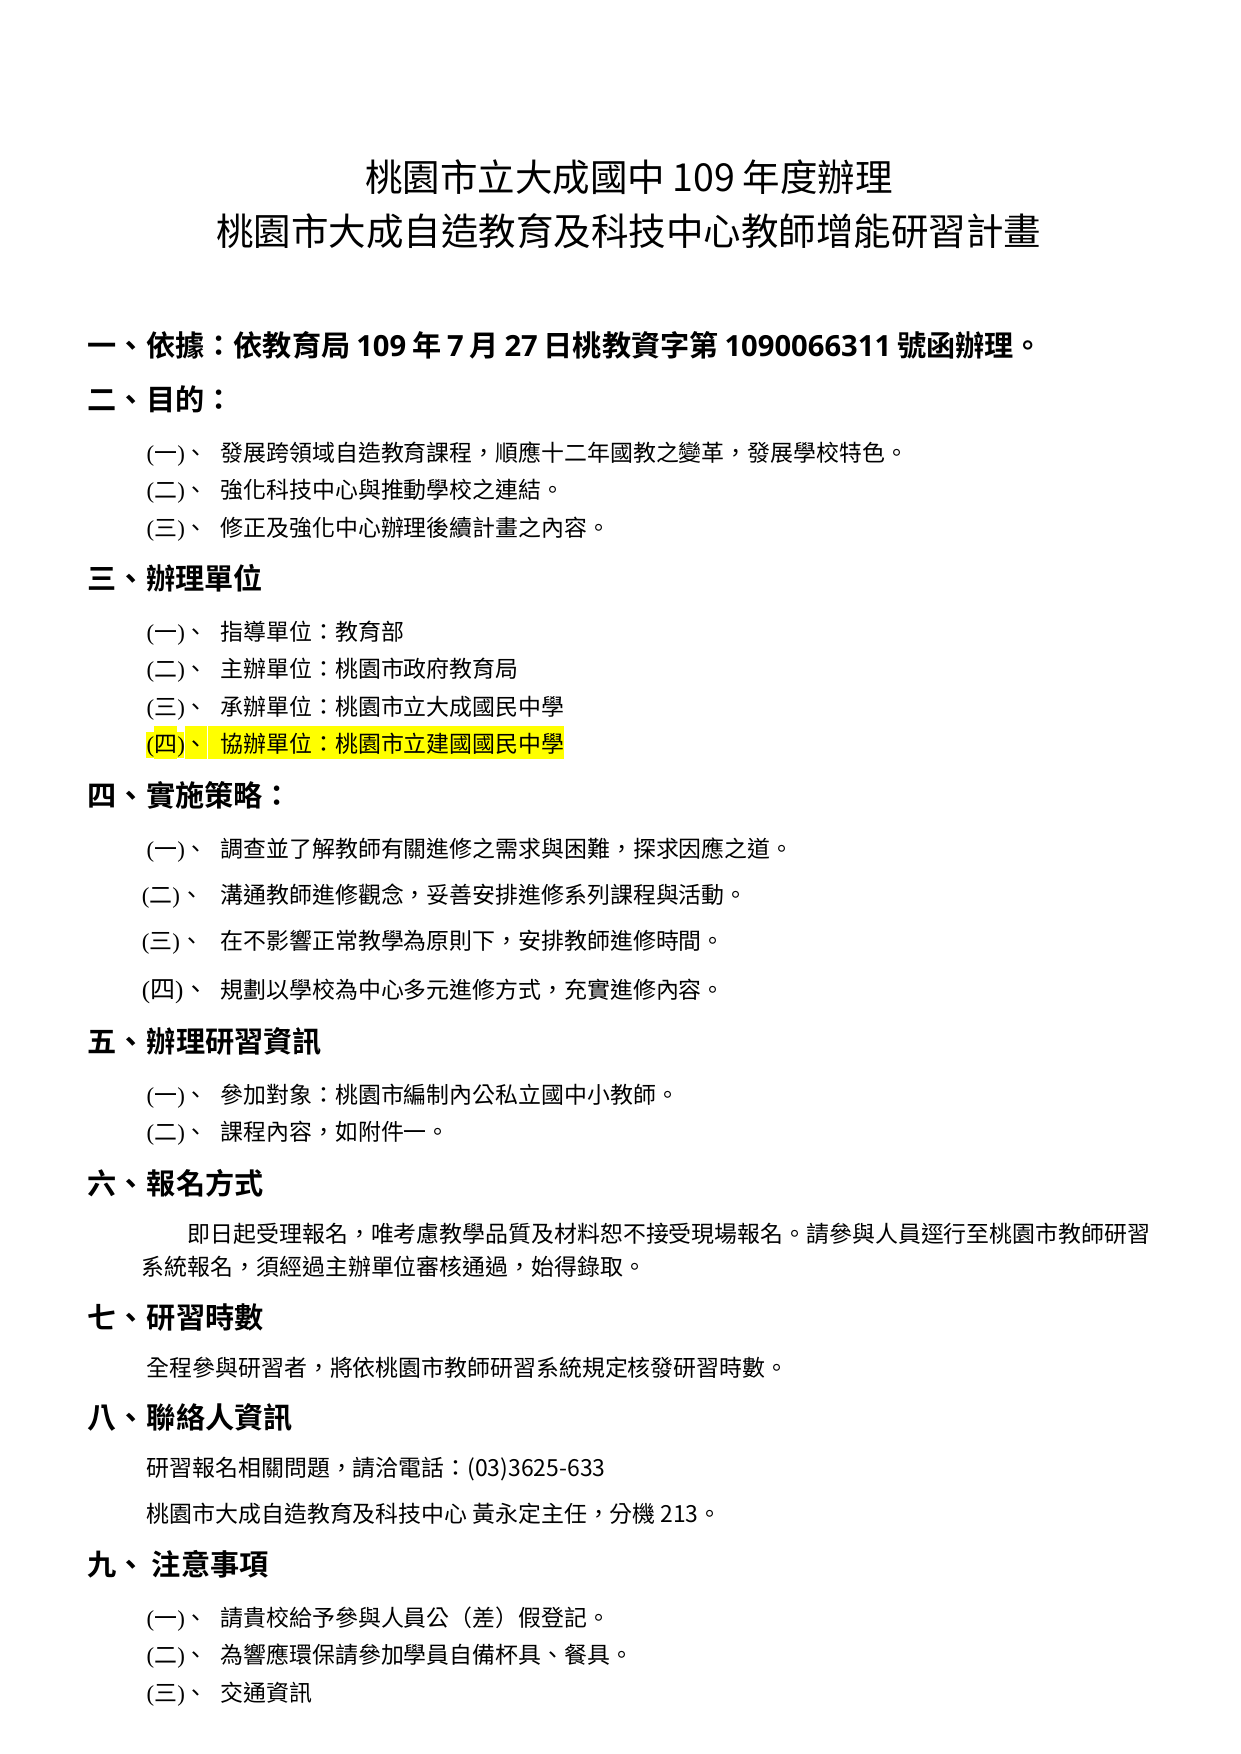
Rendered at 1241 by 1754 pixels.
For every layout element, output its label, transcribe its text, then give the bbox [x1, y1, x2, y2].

list 規劃以學校為中心多元進修方式，充實進修內容。 [142, 968, 1169, 1006]
list 交通資訊 [146, 1671, 1169, 1709]
list 發展跨領域自造教育課程，順應十二年國教之變革，發展學校特色。 [146, 431, 1169, 469]
list 為響應環保請參加學員自備杯具、餐具。 [146, 1634, 1169, 1671]
text 研習報名相關問題，請洽電話：(03)3625-633 [87, 1450, 1169, 1483]
list 研習時數 [87, 1294, 1169, 1337]
text 桃園市大成自造教育及科技中心 黃永定主任，分機213。 [87, 1496, 1169, 1529]
list 注意事項 [87, 1541, 1169, 1584]
list 請貴校給予參與人員公（差）假登記。 [146, 1596, 1169, 1634]
list 溝通教師進修觀念，妥善安排進修系列課程與活動。 [142, 877, 1169, 910]
list 指導單位：教育部 [146, 610, 1169, 648]
text 桃園市立大成國中109年度辦理 [87, 148, 1169, 202]
list 辦理單位 [87, 556, 1169, 598]
list 參加對象：桃園市編制內公私立國中小教師。 [146, 1073, 1169, 1111]
list 依據：依教育局109年7月27日桃教資字第1090066311號函辦理。 [87, 323, 1169, 364]
list 聯絡人資訊 [87, 1395, 1169, 1437]
text 即日起受理報名，唯考慮教學品質及材料恕不接受現場報名。請參與人員逕行至桃園市教師研習系統報名，須經過主辦單位審核通過，始得錄取。 [142, 1216, 1169, 1282]
list 承辦單位：桃園市立大成國民中學 [146, 685, 1169, 723]
list 協辦單位：桃園市立建國國民中學 [146, 723, 1169, 760]
text 桃園市大成自造教育及科技中心教師增能研習計畫 [87, 202, 1169, 256]
text 全程參與研習者，將依桃園市教師研習系統規定核發研習時數。 [87, 1349, 1169, 1383]
list 報名方式 [87, 1161, 1169, 1203]
list 實施策略： [87, 773, 1169, 814]
list 主辦單位：桃園市政府教育局 [146, 648, 1169, 685]
list 辦理研習資訊 [87, 1018, 1169, 1061]
list 課程內容，如附件一。 [146, 1111, 1169, 1148]
list 目的： [87, 377, 1169, 419]
list 修正及強化中心辦理後續計畫之內容。 [146, 506, 1169, 544]
list 在不影響正常教學為原則下，安排教師進修時間。 [142, 923, 1169, 956]
list 調查並了解教師有關進修之需求與困難，探求因應之道。 [146, 827, 1169, 864]
list 強化科技中心與推動學校之連結。 [146, 469, 1169, 506]
